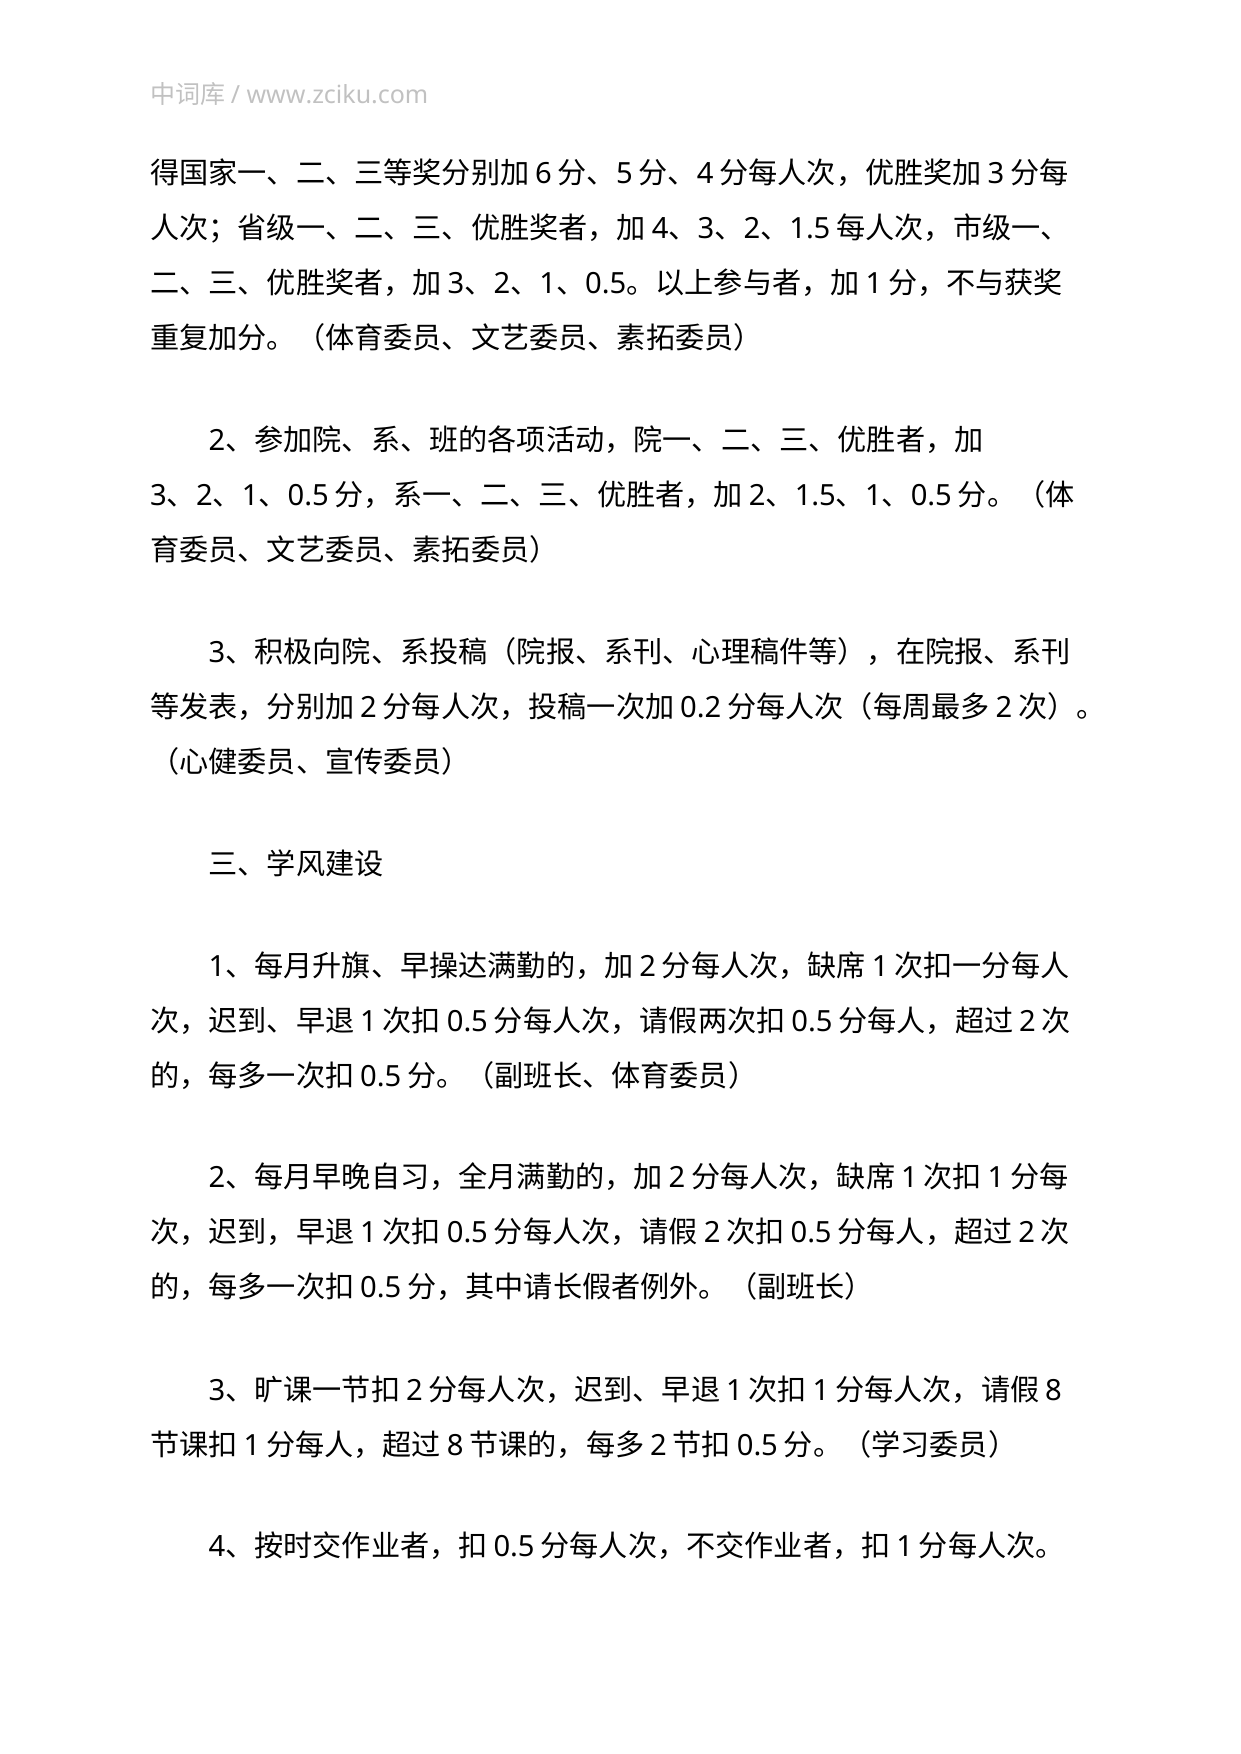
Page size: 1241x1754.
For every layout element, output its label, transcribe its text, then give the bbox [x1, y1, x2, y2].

text 3、积极向院、系投稿（院报、系刊、心理稿件等），在院报、系刊等发表，分别加2分每人次，投稿一次加0.2分每人次（每周最多2次）。（心健委员、宣传委员） [150, 628, 1090, 781]
text 三、学风建设 [150, 840, 1090, 883]
text 3、旷课一节扣2分每人次，迟到、早退1次扣1分每人次，请假8节课扣1分每人，超过8节课的，每多2节扣0.5分。（学习委员） [150, 1366, 1090, 1463]
text 2、参加院、系、班的各项活动，院一、二、三、优胜者，加3、2、1、0.5分，系一、二、三、优胜者，加2、1.5、1、0.5分。（体育委员、文艺委员、素拓委员） [150, 417, 1090, 569]
text 1、每月升旗、早操达满勤的，加2分每人次，缺席1次扣一分每人次，迟到、早退1次扣0.5分每人次，请假两次扣0.5分每人，超过2次的，每多一次扣0.5分。（副班长、体育委员） [150, 942, 1090, 1094]
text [150, 150, 1090, 357]
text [150, 1523, 1090, 1565]
text 2、每月早晚自习，全月满勤的，加2分每人次，缺席1次扣1分每次，迟到，早退1次扣0.5分每人次，请假2次扣0.5分每人，超过2次的，每多一次扣0.5分，其中请长假者例外。（副班长） [150, 1154, 1090, 1306]
